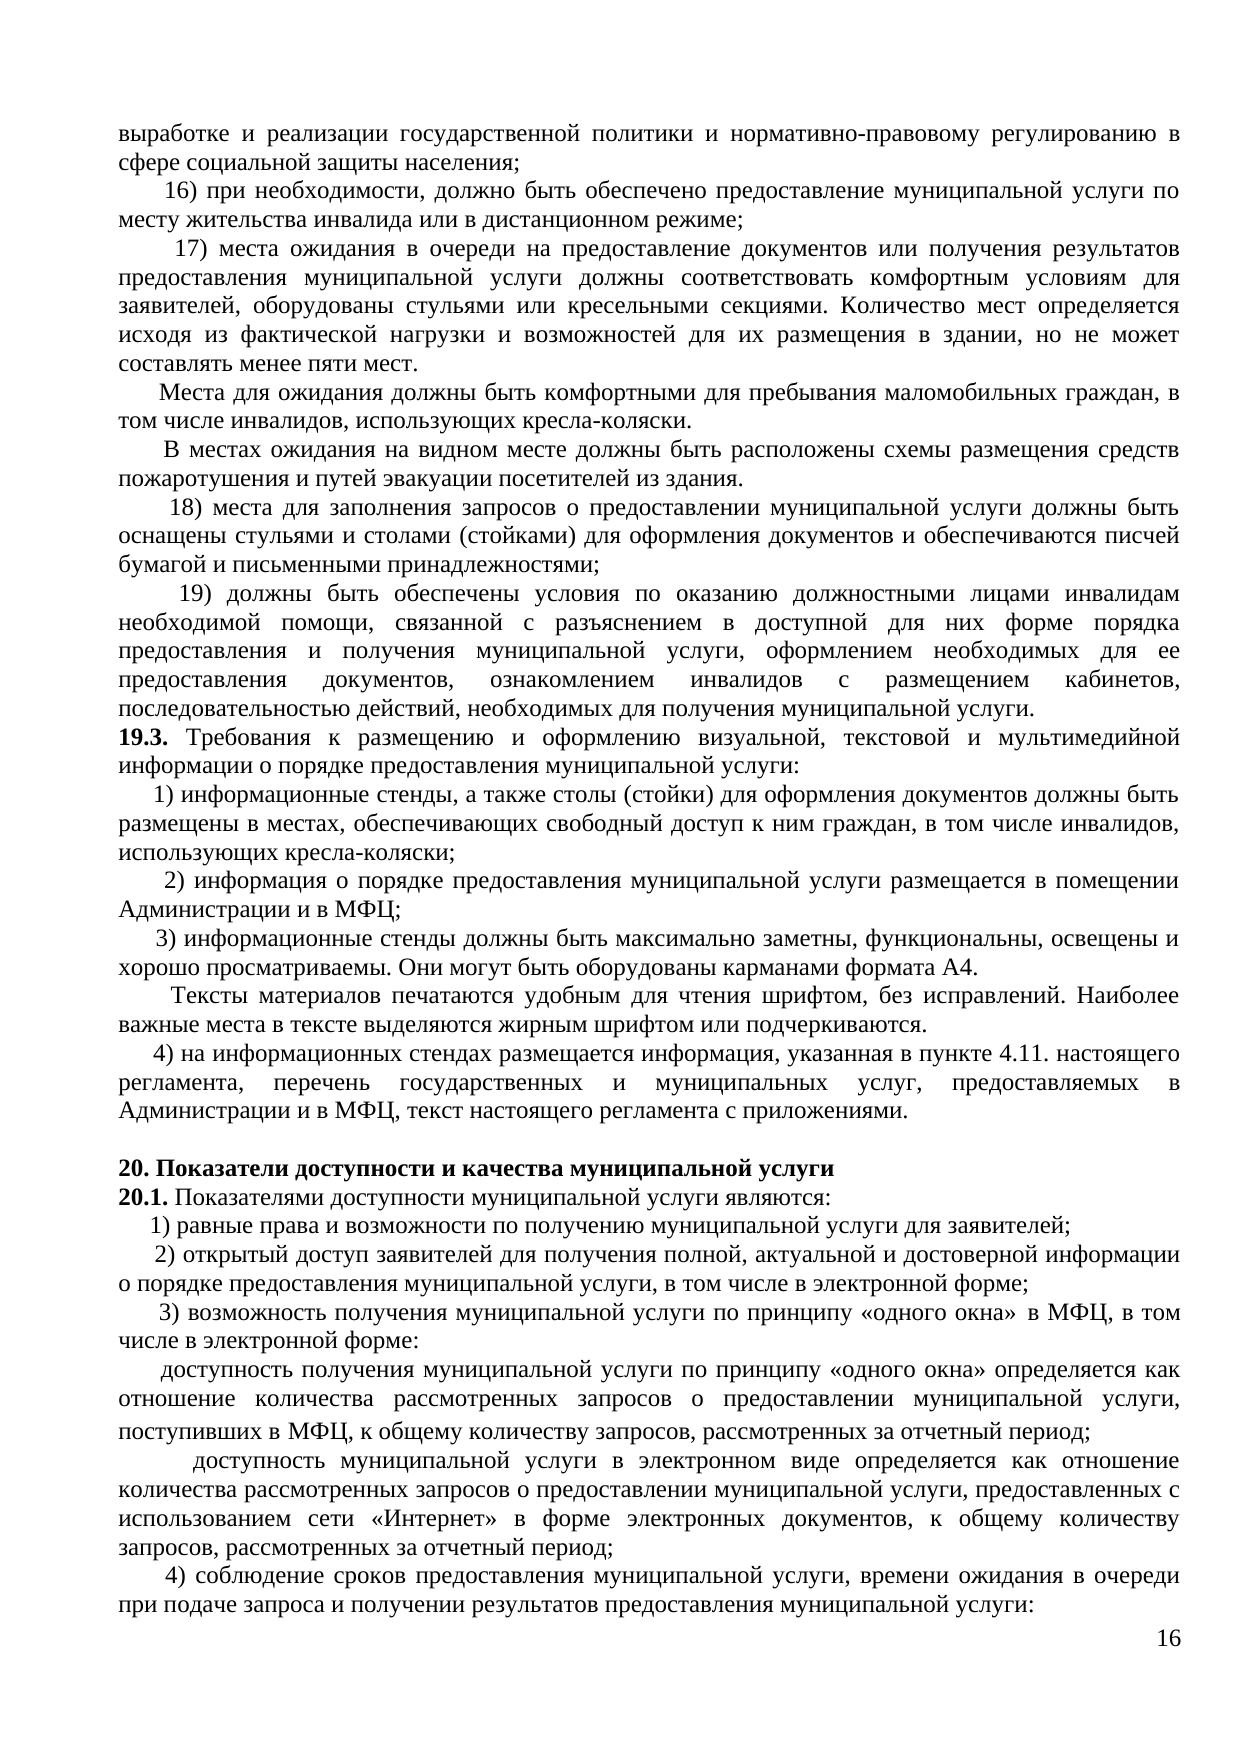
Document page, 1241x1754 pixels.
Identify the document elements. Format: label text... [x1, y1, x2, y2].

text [118, 118, 1181, 176]
text 17) места ожидания в очереди на предоставление документов или получения результатов предоставления муниципальной услуги должны соответствовать комфортным условиям для заявителей, оборудованы стульями или кресельными секциями. Количество мест определяется исходя из фактической нагрузки и возможностей для их размещения в здании, но не может составлять менее пяти мест. [118, 233, 1181, 377]
text 2) открытый доступ заявителей для получения полной, актуальной и достоверной информации о порядке предоставления муниципальной услуги, в том числе в электронной форме; [118, 1239, 1181, 1297]
text 19.3. Требования к размещению и оформлению визуальной, текстовой и мультимедийной информации о порядке предоставления муниципальной услуги: [118, 722, 1181, 779]
text 3) возможность получения муниципальной услуги по принципу «одного окна» в МФЦ, в том числе в электронной форме: [118, 1297, 1181, 1354]
text 3) информационные стенды должны быть максимально заметны, функциональны, освещены и хорошо просматриваемы. Они могут быть оборудованы карманами формата А4. [118, 923, 1181, 981]
text 20.1. Показателями доступности муниципальной услуги являются: [118, 1182, 1181, 1211]
text 18) места для заполнения запросов о предоставлении муниципальной услуги должны быть оснащены стульями и столами (стойками) для оформления документов и обеспечиваются писчей бумагой и письменными принадлежностями; [118, 492, 1181, 578]
text 2) информация о порядке предоставления муниципальной услуги размещается в помещении Администрации и в МФЦ; [118, 866, 1181, 923]
text 4) соблюдение сроков предоставления муниципальной услуги, времени ожидания в очереди при подаче запроса и получении результатов предоставления муниципальной услуги: [118, 1560, 1181, 1618]
text 1) равные права и возможности по получению муниципальной услуги для заявителей; [118, 1211, 1181, 1239]
text В местах ожидания на видном месте должны быть расположены схемы размещения средств пожаротушения и путей эвакуации посетителей из здания. [118, 434, 1181, 492]
text Тексты материалов печатаются удобным для чтения шрифтом, без исправлений. Наиболее важные места в тексте выделяются жирным шрифтом или подчеркиваются. [118, 981, 1181, 1038]
text 19) должны быть обеспечены условия по оказанию должностными лицами инвалидам необходимой помощи, связанной с разъяснением в доступной для них форме порядка предоставления и получения муниципальной услуги, оформлением необходимых для ее предоставления документов, ознакомлением инвалидов с размещением кабинетов, последовательностью действий, необходимых для получения муниципальной услуги. [118, 578, 1181, 722]
text доступность муниципальной услуги в электронном виде определяется как отношение количества рассмотренных запросов о предоставлении муниципальной услуги, предоставленных с использованием сети «Интернет» в форме электронных документов, к общему количеству запросов, рассмотренных за отчетный период; [118, 1445, 1181, 1560]
text 20. Показатели доступности и качества муниципальной услуги [118, 1153, 1181, 1182]
text 1) информационные стенды, а также столы (стойки) для оформления документов должны быть размещены в местах, обеспечивающих свободный доступ к ним граждан, в том числе инвалидов, использующих кресла-коляски; [118, 779, 1181, 866]
text доступность получения муниципальной услуги по принципу «одного окна» определяется как отношение количества рассмотренных запросов о предоставлении муниципальной услуги, поступивших в МФЦ, к общему количеству запросов, рассмотренных за отчетный период; [118, 1354, 1181, 1445]
text Места для ожидания должны быть комфортными для пребывания маломобильных граждан, в том числе инвалидов, использующих кресла-коляски. [118, 377, 1181, 434]
text 4) на информационных стендах размещается информация, указанная в пункте 4.11. настоящего регламента, перечень государственных и муниципальных услуг, предоставляемых в Администрации и в МФЦ, текст настоящего регламента с приложениями. [118, 1038, 1181, 1124]
text 16) при необходимости, должно быть обеспечено предоставление муниципальной услуги по месту жительства инвалида или в дистанционном режиме; [118, 176, 1181, 233]
